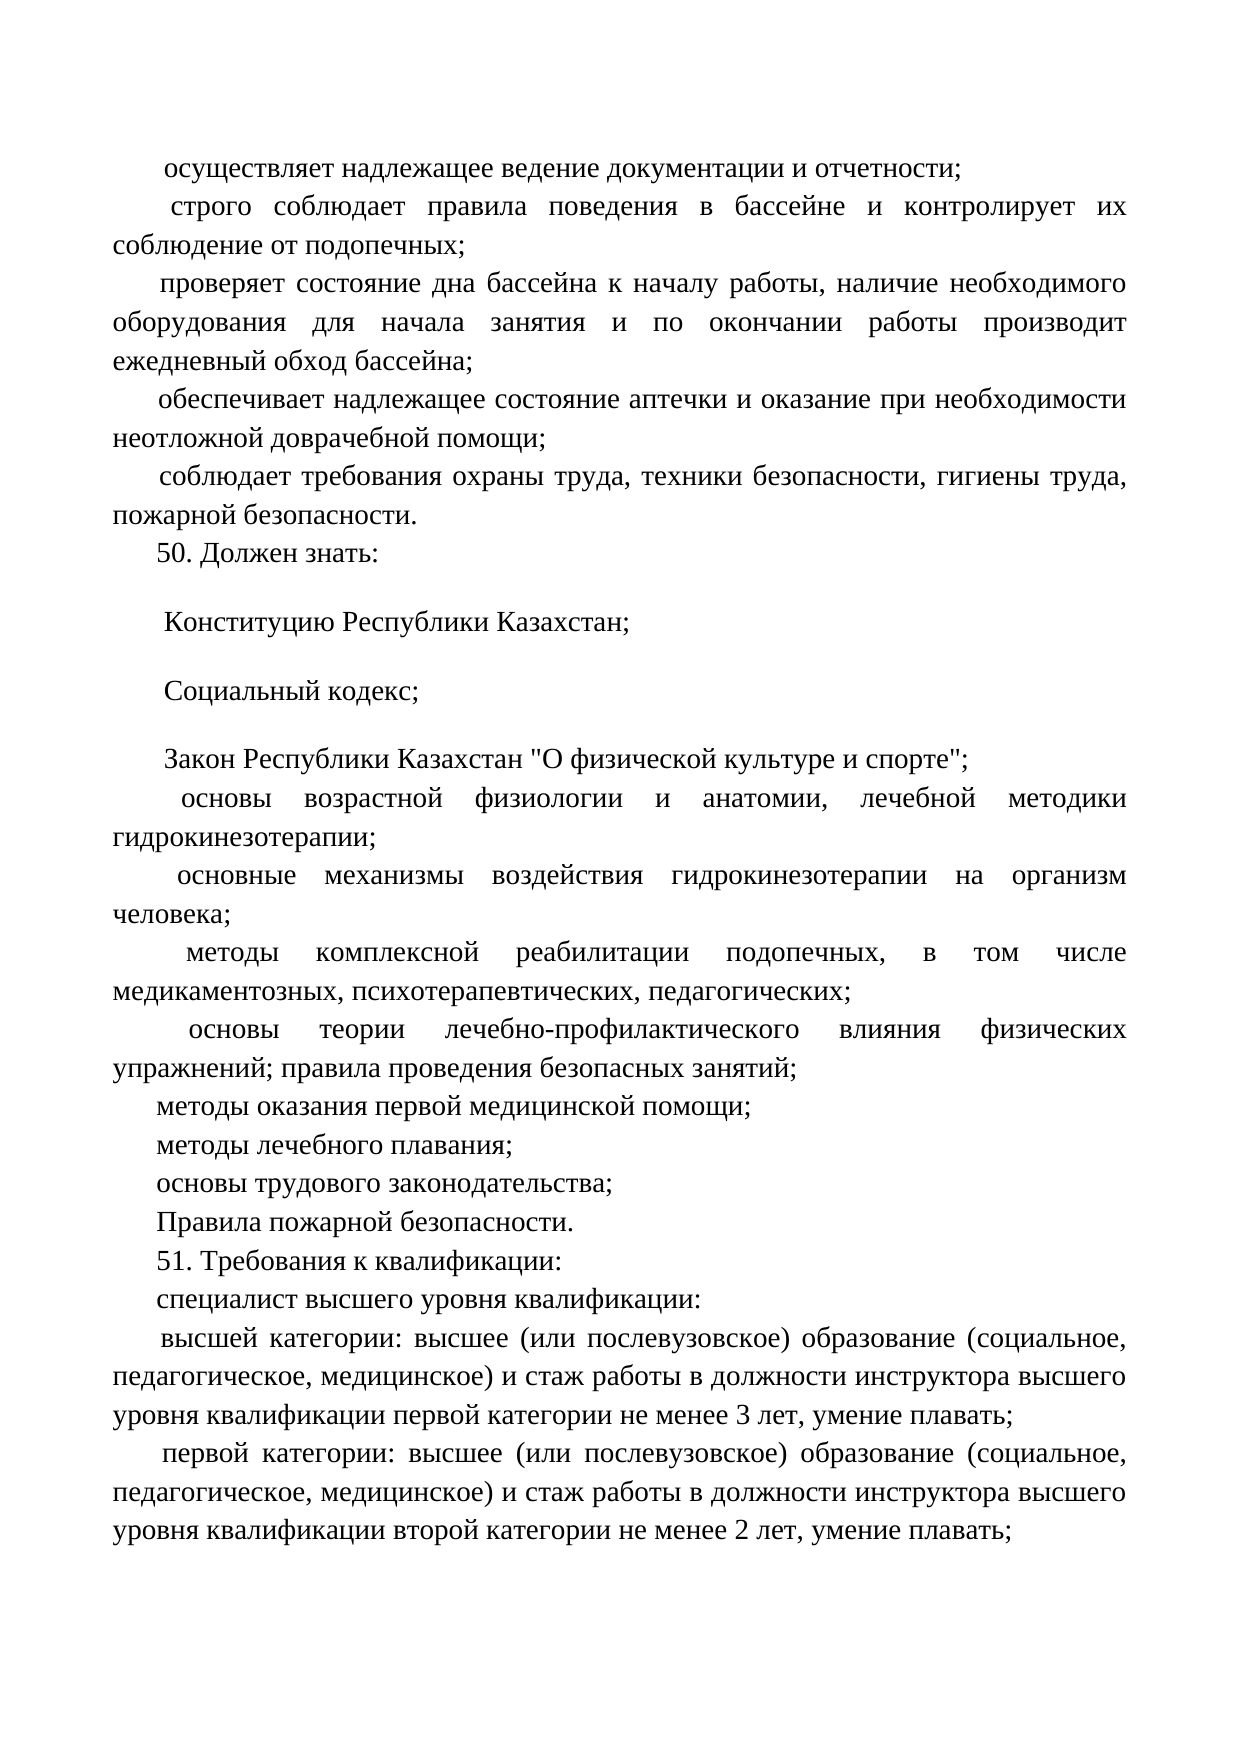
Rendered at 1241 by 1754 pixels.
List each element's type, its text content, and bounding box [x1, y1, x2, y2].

text основные механизмы воздействия гидрокинезотерапии на организм человека; [112, 857, 1128, 929]
text обеспечивает надлежащее состояние аптечки и оказание при необходимости неотложной доврачебной помощи; [112, 381, 1128, 453]
text высшей категории: высшее (или послевузовское) образование (социальное, педагогическое, медицинское) и стаж работы в должности инструктора высшего уровня квалификации первой категории не менее 3 лет, умение плавать; [112, 1320, 1128, 1430]
text Социальный кодекс; [112, 673, 1128, 706]
text строго соблюдает правила поведения в бассейне и контролирует их соблюдение от подопечных; [112, 188, 1128, 261]
text 50. Должен знать: [112, 535, 1128, 569]
text 51. Требования к квалификации: [112, 1243, 1128, 1276]
text проверяет состояние дна бассейна к началу работы, наличие необходимого оборудования для начала занятия и по окончании работы производит ежедневный обход бассейна; [112, 266, 1128, 376]
text первой категории: высшее (или послевузовское) образование (социальное, педагогическое, медицинское) и стаж работы в должности инструктора высшего уровня квалификации второй категории не менее 2 лет, умение плавать; [112, 1435, 1128, 1546]
text основы возрастной физиологии и анатомии, лечебной методики гидрокинезотерапии; [112, 780, 1128, 852]
text методы оказания первой медицинской помощи; [112, 1088, 1128, 1122]
text Закон Республики Казахстан "О физической культуре и спорте"; [112, 742, 1128, 775]
text специалист высшего уровня квалификации: [112, 1281, 1128, 1315]
text Конституцию Республики Казахстан; [112, 604, 1128, 638]
text соблюдает требования охраны труда, техники безопасности, гигиены труда, пожарной безопасности. [112, 458, 1128, 530]
text основы теории лечебно-профилактического влияния физических упражнений; правила проведения безопасных занятий; [112, 1011, 1128, 1083]
text методы лечебного плавания; [112, 1127, 1128, 1161]
text осуществляет надлежащее ведение документации и отчетности; [112, 150, 1128, 183]
text основы трудового законодательства; [112, 1166, 1128, 1199]
text Правила пожарной безопасности. [112, 1204, 1128, 1238]
text методы комплексной реабилитации подопечных, в том числе медикаментозных, психотерапевтических, педагогических; [112, 934, 1128, 1006]
